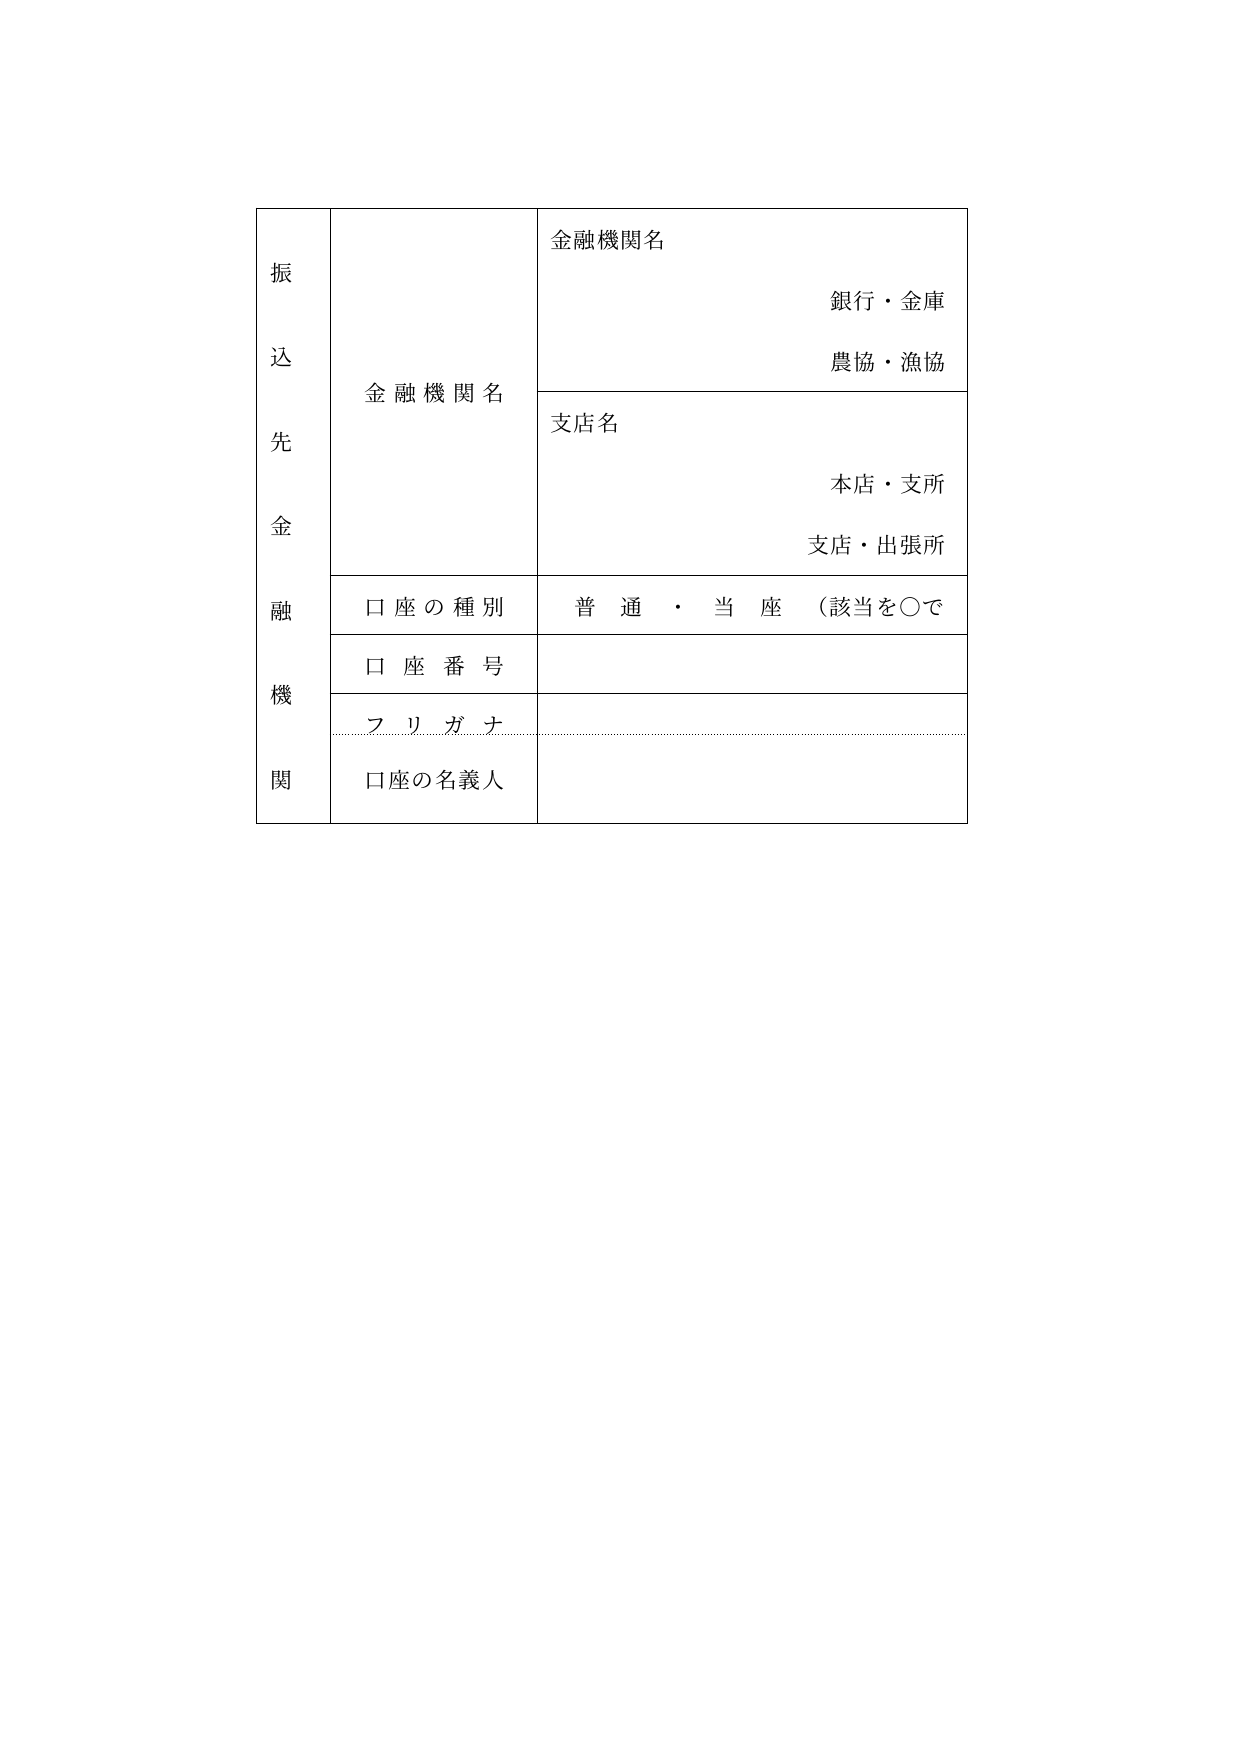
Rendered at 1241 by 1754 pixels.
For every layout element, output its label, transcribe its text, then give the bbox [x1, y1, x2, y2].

table_cell 支店名 本店・支所 支店・出張所 [538, 392, 967, 574]
table_cell 口座の種別 [331, 576, 537, 633]
table_cell 口座の名義人 [331, 734, 537, 823]
table_cell 振込先金融機関 [257, 209, 330, 823]
table_cell [538, 635, 967, 693]
table_cell [538, 694, 967, 734]
table_cell 金融機関名 [331, 209, 537, 574]
table_cell 金融機関名 銀行・金庫 農協・漁協 [538, 209, 967, 391]
table_cell 普 通 ・ 当 座 （該当を○で囲む） [538, 576, 967, 633]
table_cell [538, 734, 967, 823]
table_cell フリガナ [331, 694, 537, 734]
table_cell 口座番号 [331, 635, 537, 693]
